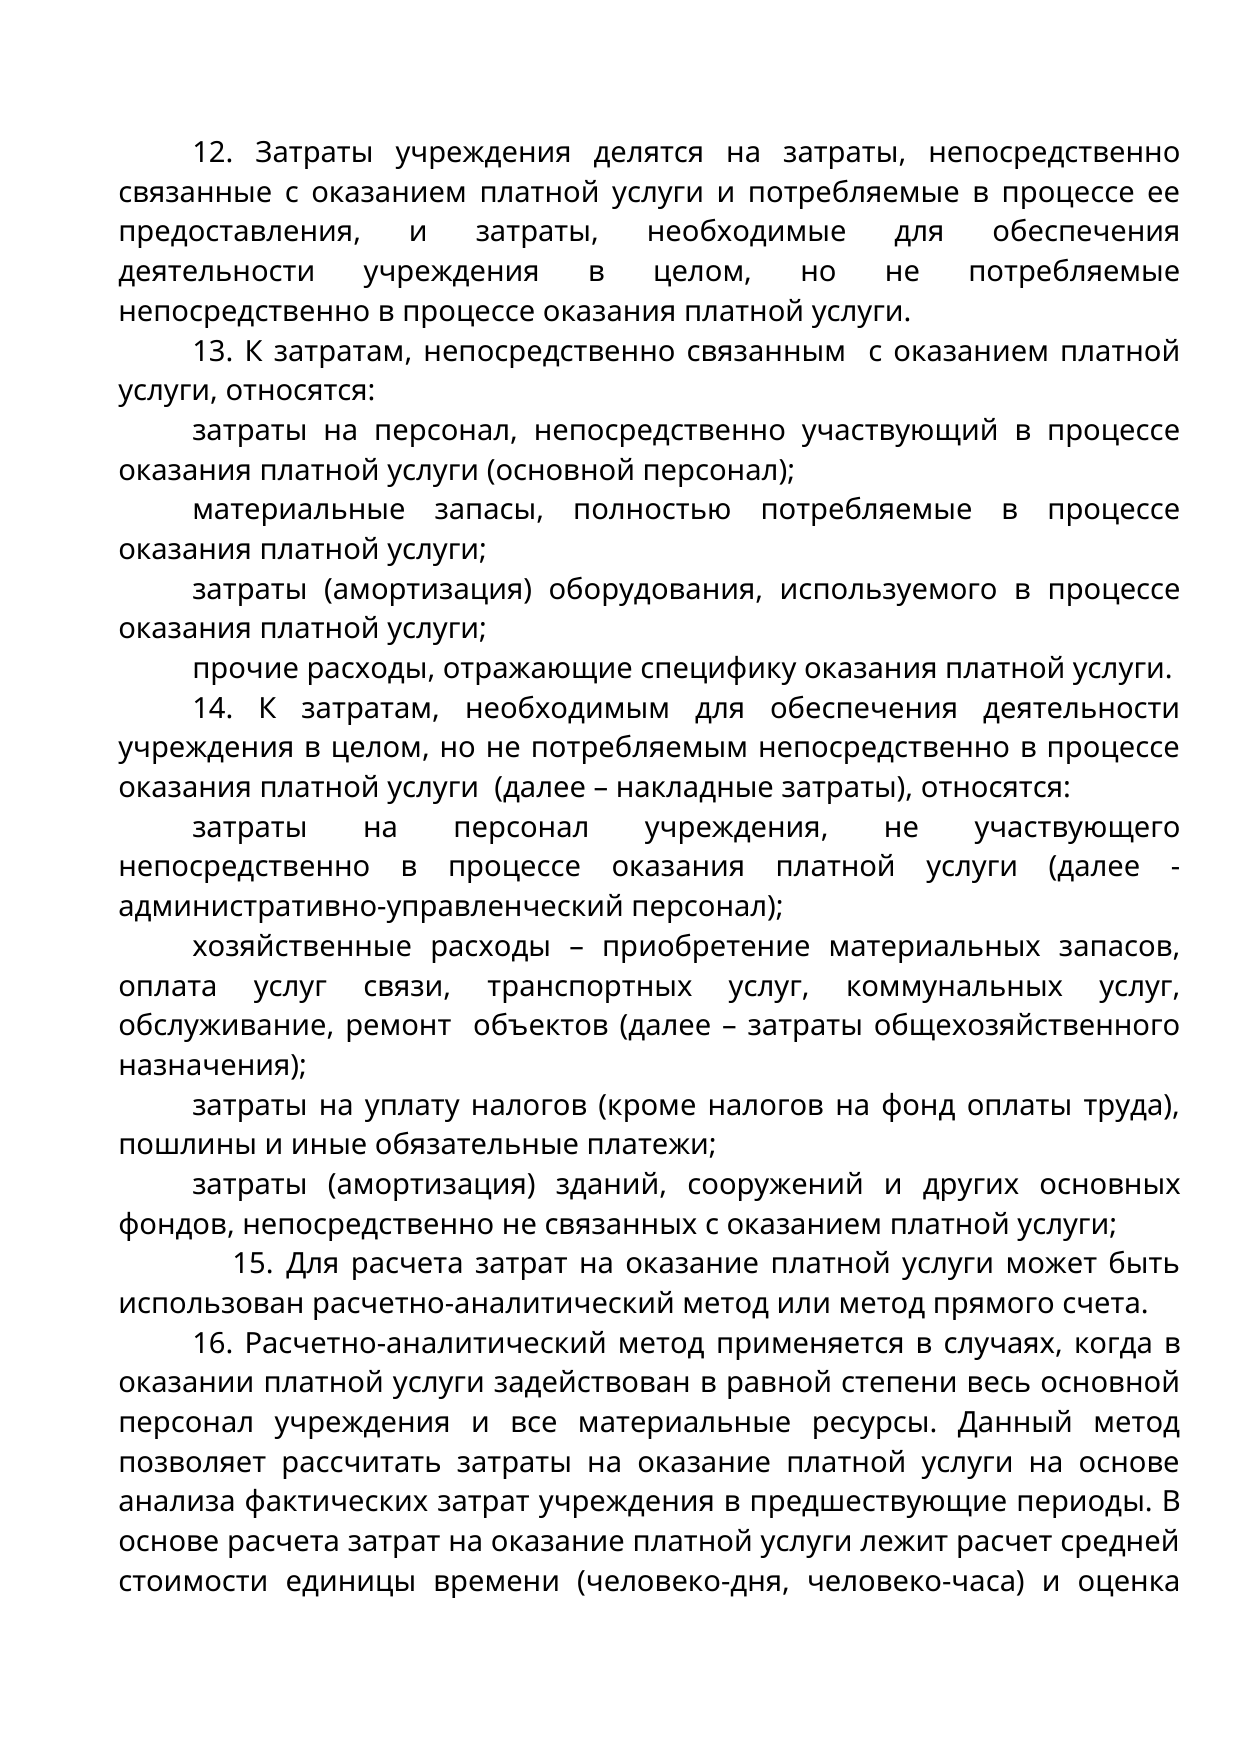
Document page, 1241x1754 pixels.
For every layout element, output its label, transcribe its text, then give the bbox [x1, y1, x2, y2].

text затраты на персонал учреждения, не участвующего непосредственно в процессе оказания платной услуги (далее - административно-управленческий персонал); [118, 806, 1181, 925]
text затраты на уплату налогов (кроме налогов на фонд оплаты труда), пошлины и иные обязательные платежи; [118, 1084, 1181, 1163]
text хозяйственные расходы – приобретение материальных запасов, оплата услуг связи, транспортных услуг, коммунальных услуг, обслуживание, ремонт объектов (далее – затраты общехозяйственного назначения); [118, 925, 1181, 1084]
text материальные запасы, полностью потребляемые в процессе оказания платной услуги; [118, 488, 1181, 568]
text затраты на персонал, непосредственно участвующий в процессе оказания платной услуги (основной персонал); [118, 409, 1181, 488]
text 13. К затратам, непосредственно связанным с оказанием платной услуги, относятся: [118, 330, 1181, 409]
text 12. Затраты учреждения делятся на затраты, непосредственно связанные с оказанием платной услуги и потребляемые в процессе ее предоставления, и затраты, необходимые для обеспечения деятельности учреждения в целом, но не потребляемые непосредственно в процессе оказания платной услуги. [118, 131, 1181, 330]
text затраты (амортизация) зданий, сооружений и других основных фондов, непосредственно не связанных с оказанием платной услуги; [118, 1163, 1181, 1243]
text 15. Для расчета затрат на оказание платной услуги может быть использован расчетно-аналитический метод или метод прямого счета. [118, 1243, 1181, 1322]
text 14. К затратам, необходимым для обеспечения деятельности учреждения в целом, но не потребляемым непосредственно в процессе оказания платной услуги (далее – накладные затраты), относятся: [118, 687, 1181, 806]
text затраты (амортизация) оборудования, используемого в процессе оказания платной услуги; [118, 568, 1181, 647]
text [118, 1322, 1181, 1600]
text прочие расходы, отражающие специфику оказания платной услуги. [118, 647, 1181, 687]
